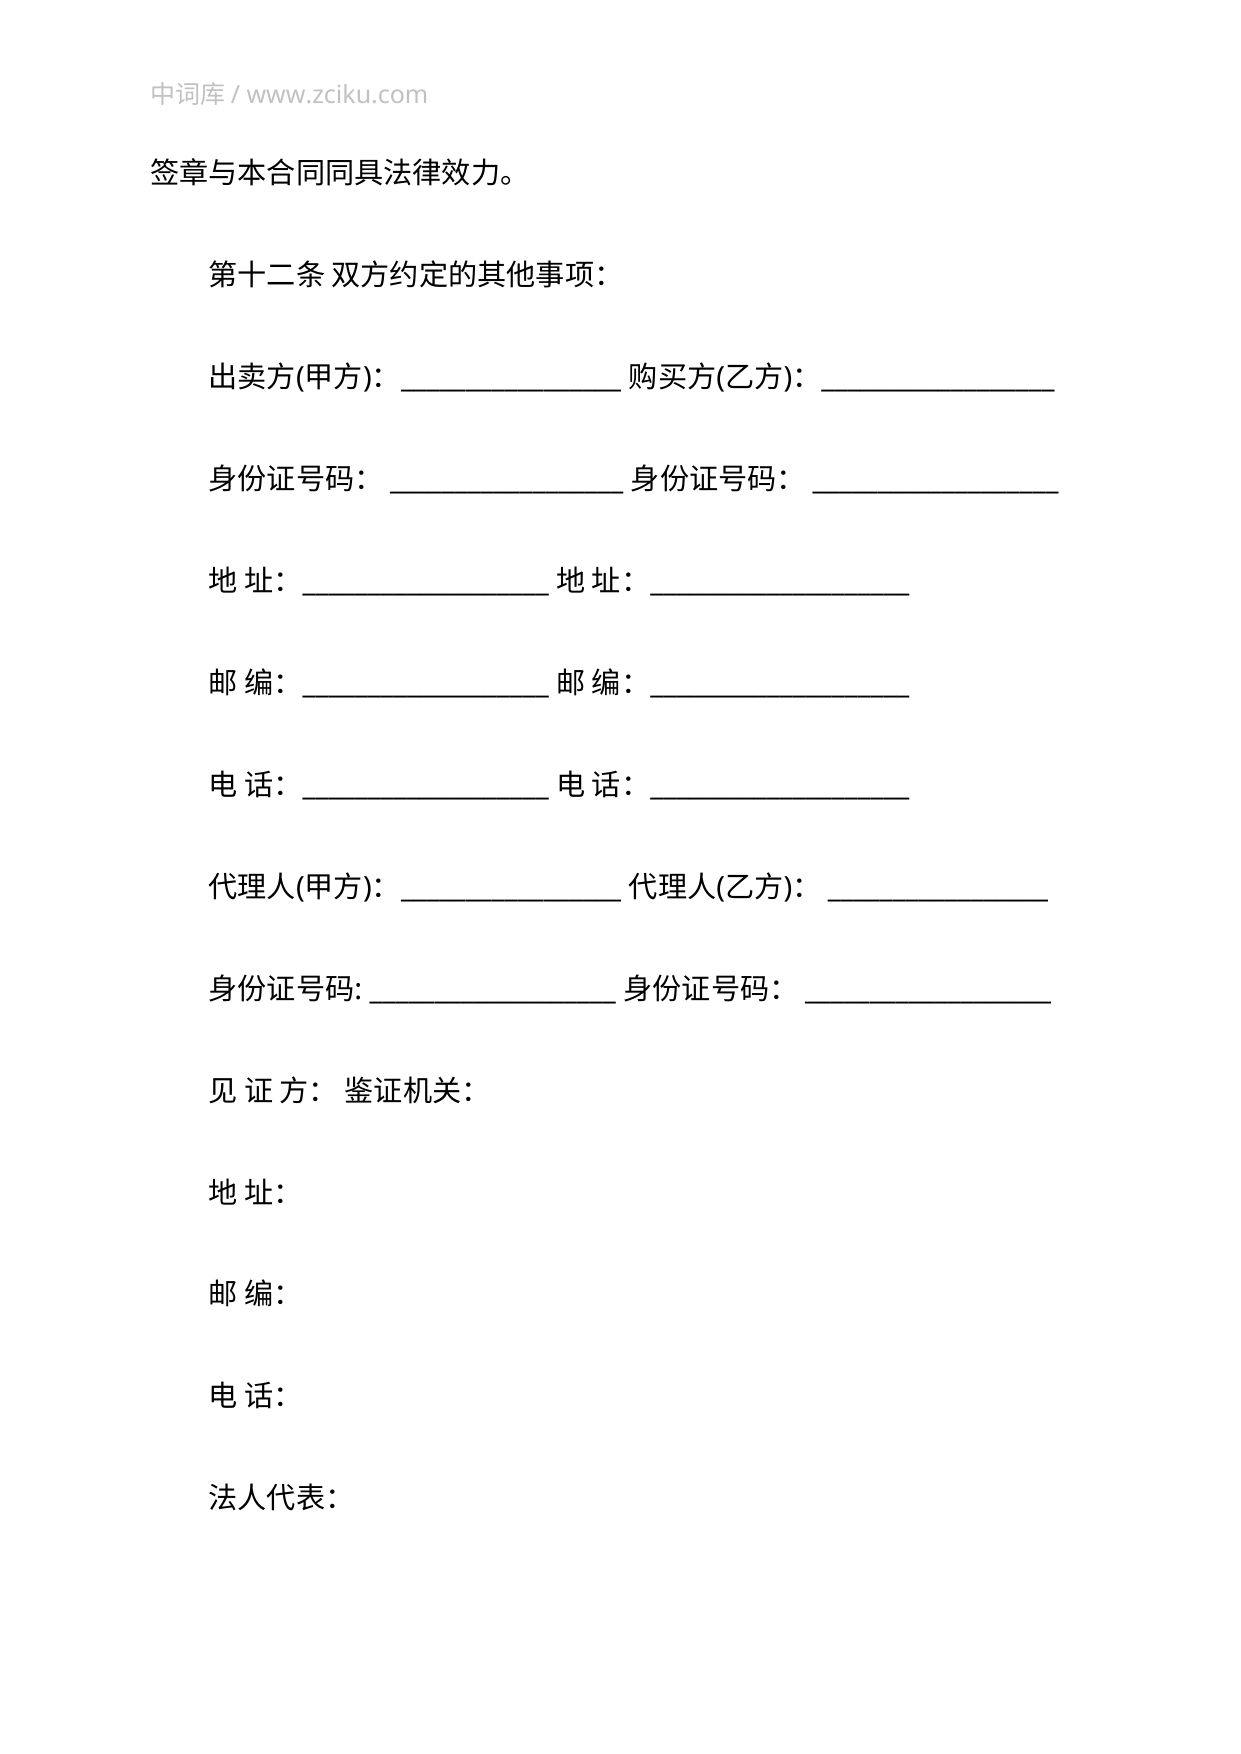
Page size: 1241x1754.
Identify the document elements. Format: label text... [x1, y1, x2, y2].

text 身份证号码: ___________________ 身份证号码： ___________________ [150, 965, 1090, 1008]
text 电 话：___________________ 电 话：____________________ [150, 761, 1090, 804]
text 身份证号码： __________________ 身份证号码： ___________________ [150, 456, 1090, 498]
text 出卖方(甲方)：_________________ 购买方(乙方)：__________________ [150, 353, 1090, 396]
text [150, 150, 1090, 192]
text 电 话： [150, 1373, 1090, 1415]
text 邮 编： [150, 1271, 1090, 1313]
text 见 证 方： 鉴证机关： [150, 1067, 1090, 1110]
text 地 址： [150, 1169, 1090, 1211]
text 邮 编：___________________ 邮 编：____________________ [150, 659, 1090, 702]
text 法人代表： [150, 1474, 1090, 1517]
text 第十二条 双方约定的其他事项： [150, 252, 1090, 294]
text 地 址：___________________ 地 址：____________________ [150, 557, 1090, 600]
text 代理人(甲方)：_________________ 代理人(乙方)： _________________ [150, 863, 1090, 906]
